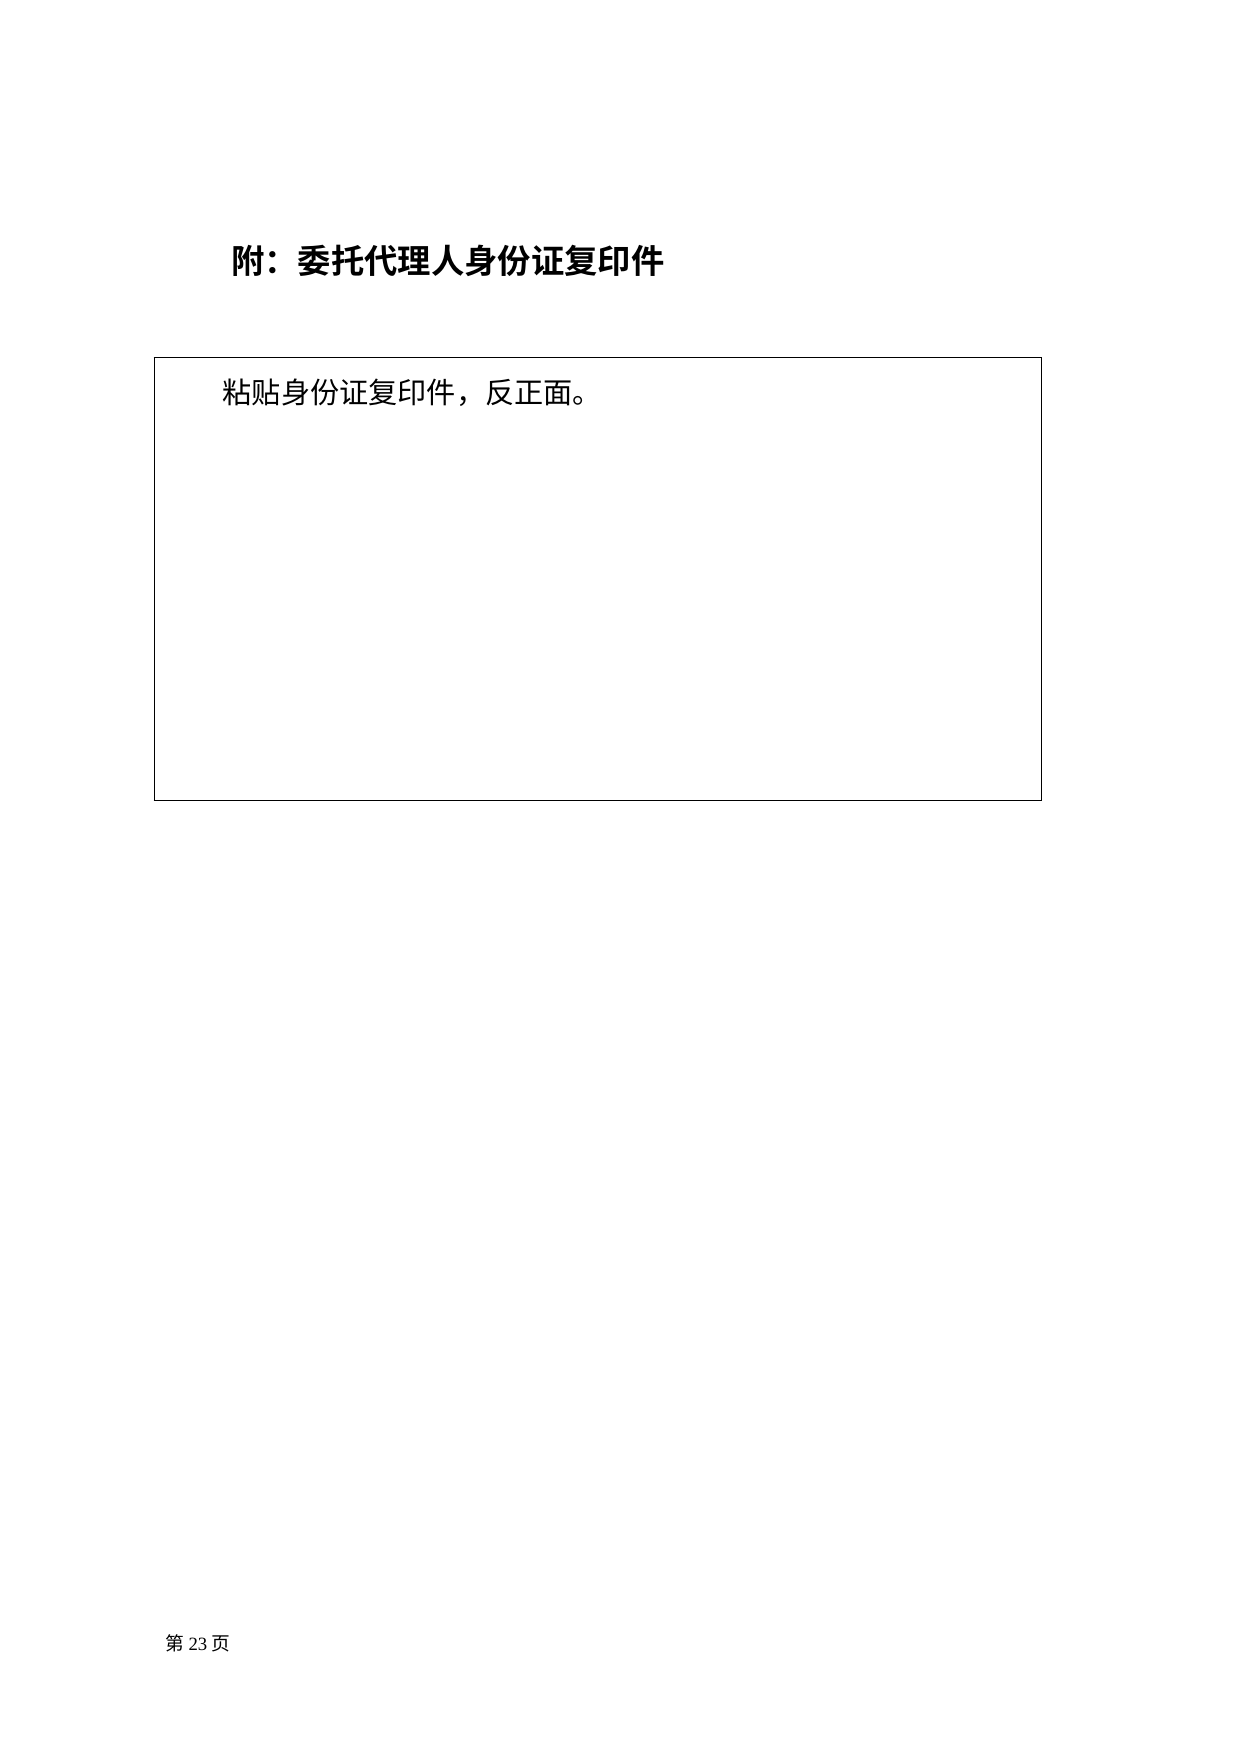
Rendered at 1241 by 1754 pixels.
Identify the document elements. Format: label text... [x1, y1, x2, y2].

table_header 粘贴身份证复印件，反正面。 [155, 358, 1041, 799]
text 附：委托代理人身份证复印件 [165, 227, 1087, 292]
